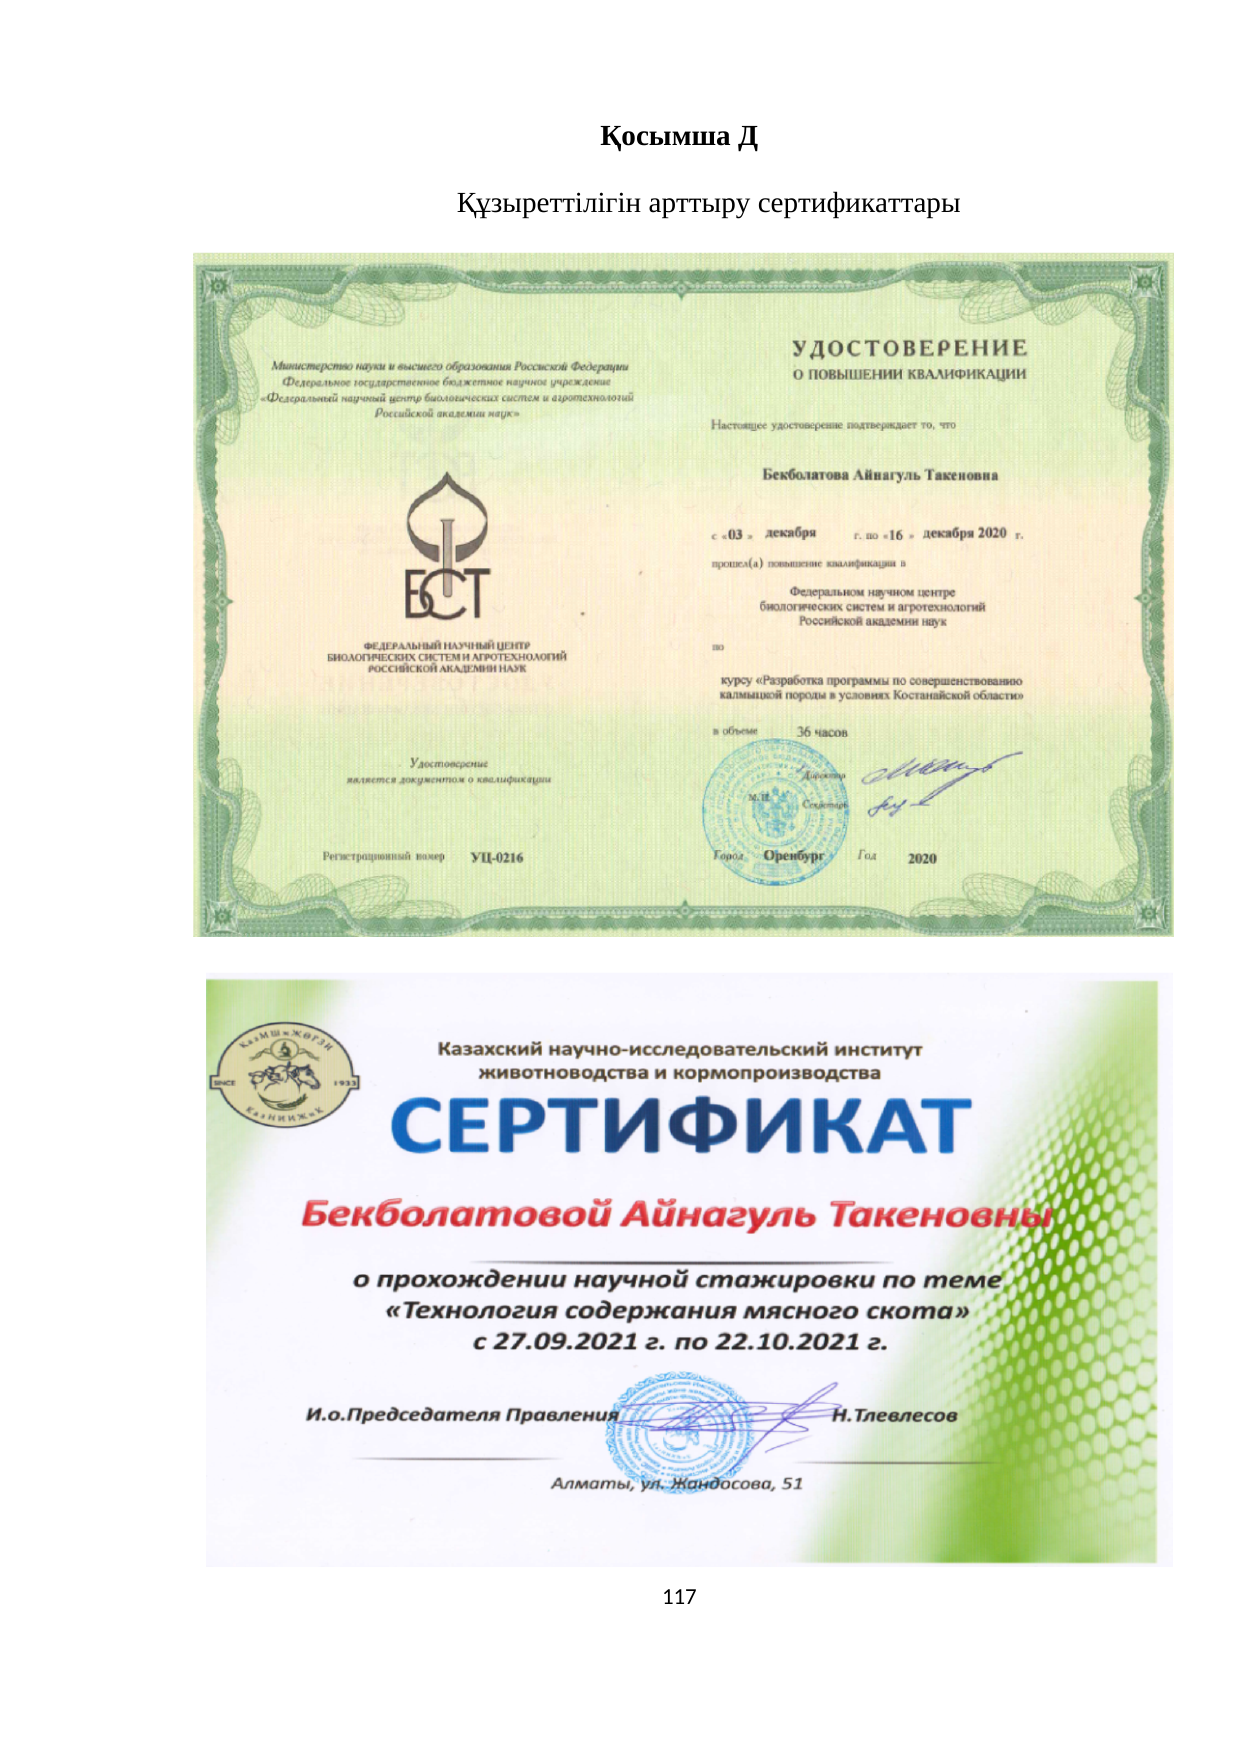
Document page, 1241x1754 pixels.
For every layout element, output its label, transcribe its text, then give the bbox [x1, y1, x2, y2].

text Құзыреттілігін арттыру сертификаттары [177, 185, 1181, 219]
picture [194, 253, 1173, 937]
picture [207, 973, 1172, 1567]
text Қосымша Д [177, 118, 1181, 152]
